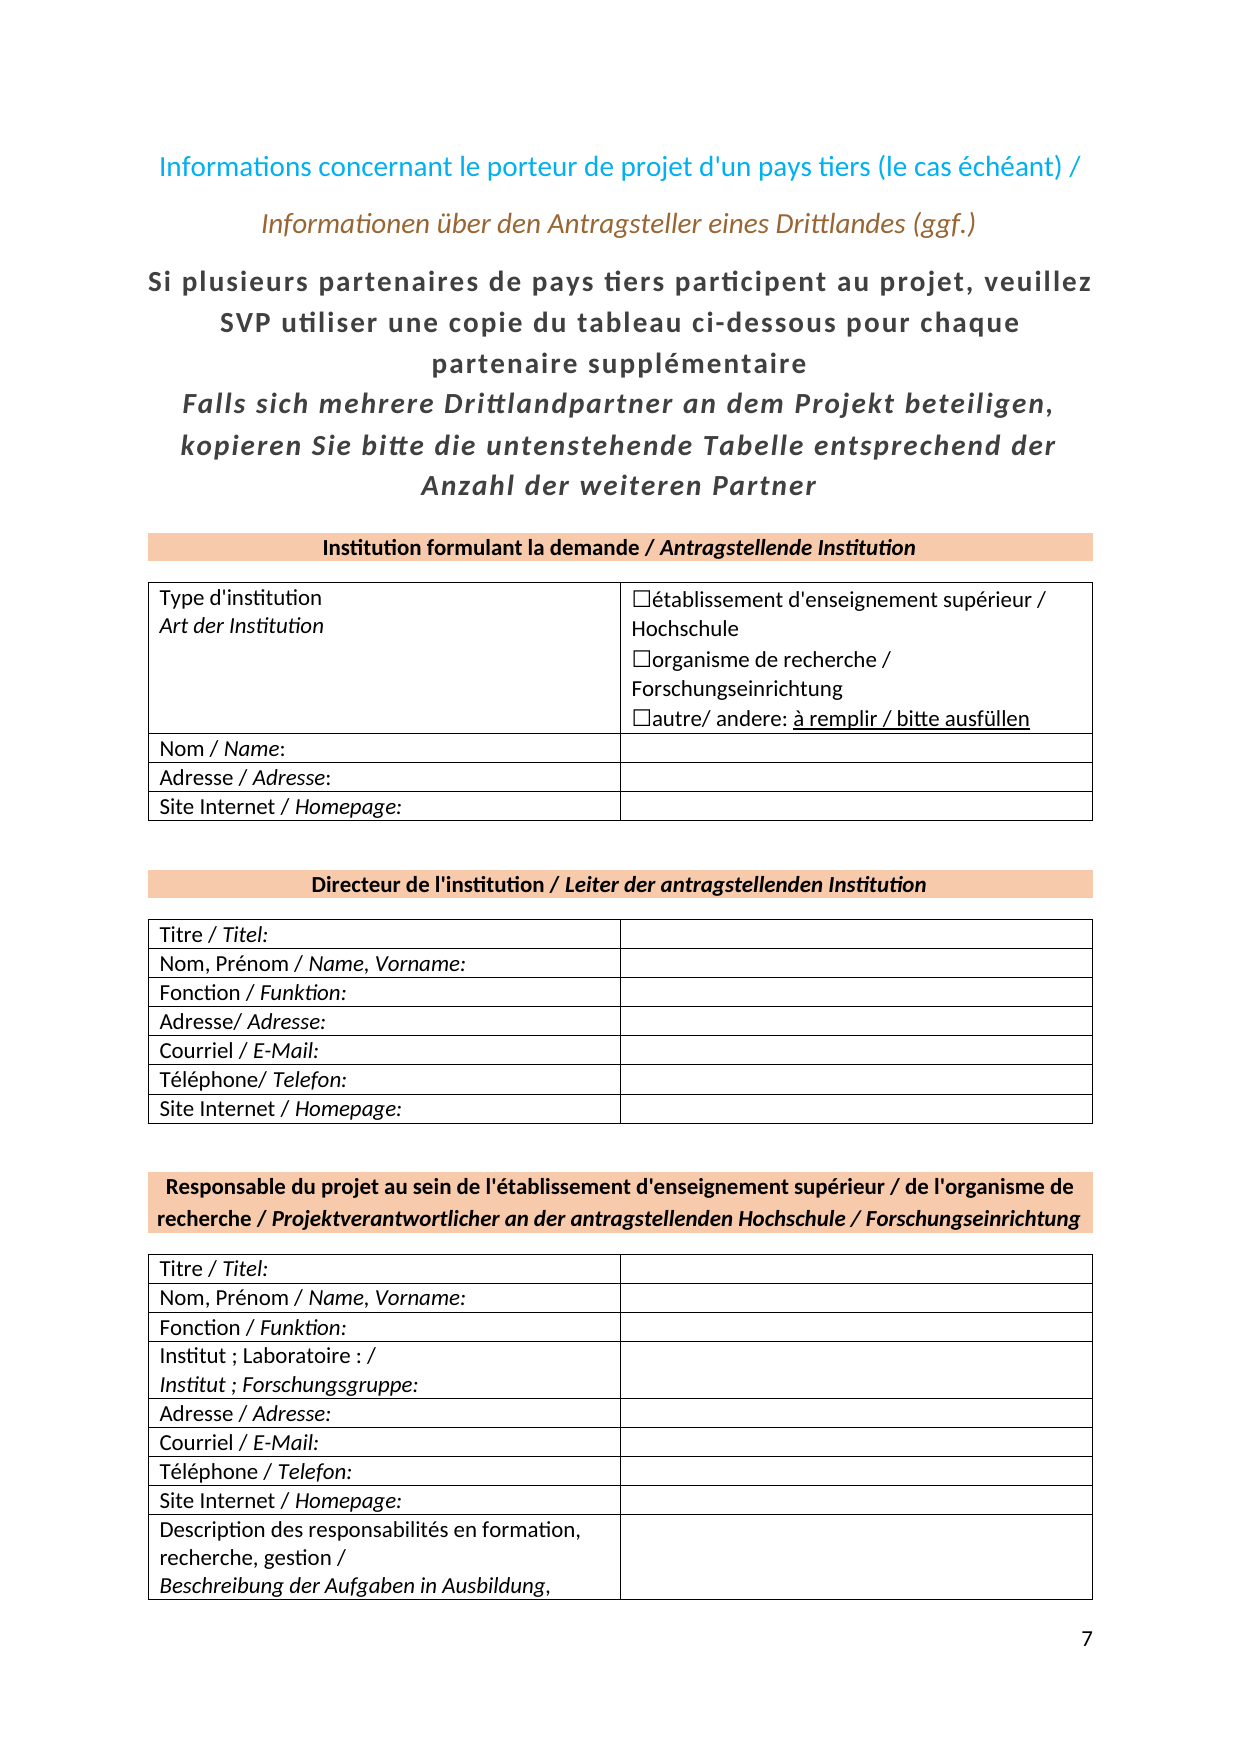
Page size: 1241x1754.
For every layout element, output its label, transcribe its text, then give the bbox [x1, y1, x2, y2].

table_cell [149, 1515, 620, 1599]
table_cell [621, 978, 1092, 1006]
table_cell [621, 1313, 1092, 1341]
table_cell [621, 1036, 1092, 1064]
table_cell [621, 1095, 1092, 1122]
table_cell [621, 1284, 1092, 1312]
table_cell [621, 1007, 1092, 1035]
table_header [621, 1255, 1092, 1282]
table_cell Adresse/ Adresse: [149, 1007, 620, 1035]
text Informations concernant le porteur de projet d'un pays tiers (le cas échéant) / [148, 148, 1093, 183]
table_cell Téléphone / Telefon: [149, 1457, 620, 1485]
text Informationen über den Antragsteller eines Drittlandes (ggf.) [148, 205, 1093, 241]
table_header établissement d'enseignement supérieur / Hochschule organisme de recherche / Forschungseinrichtung autre/ andere: à remplir / bitte ausfüllen [621, 583, 1092, 733]
table_cell [621, 1428, 1092, 1456]
table_cell Nom, Prénom / Name, Vorname: [149, 949, 620, 977]
table_cell Institut ; Laboratoire : / Institut ; Forschungsgruppe: [149, 1342, 620, 1398]
table_header [621, 920, 1092, 948]
table_cell Courriel / E-Mail: [149, 1428, 620, 1456]
table_cell Nom, Prénom / Name, Vorname: [149, 1284, 620, 1312]
table_cell [621, 763, 1092, 791]
table_cell [621, 792, 1092, 820]
table_cell [621, 1342, 1092, 1398]
table_cell Site Internet / Homepage: [149, 1095, 620, 1122]
table_cell Fonction / Funktion: [149, 978, 620, 1006]
table_header Type d'institution Art der Institution [149, 583, 620, 733]
text Directeur de l'institution / Leiter der antragstellenden Institution [148, 870, 1093, 898]
table_cell Téléphone/ Telefon: [149, 1065, 620, 1093]
table_cell [621, 734, 1092, 762]
table_cell Adresse / Adresse: [149, 763, 620, 791]
table_cell Site Internet / Homepage: [149, 1486, 620, 1514]
subtitle Si plusieurs partenaires de pays tiers participent au projet, veuillez SVP utiliser une copie du tableau ci-dessous pour chaque partenaire supplémentaire Falls sich mehrere Drittlandpartner an dem Projekt beteiligen, kopieren Sie bitte die untenstehende Tabelle entsprechend der Anzahl der weiteren Partner [148, 263, 1093, 503]
table_cell Site Internet / Homepage: [149, 792, 620, 820]
table_header Titre / Titel: [149, 920, 620, 948]
table_cell Nom / Name: [149, 734, 620, 762]
table_cell [621, 949, 1092, 977]
table_cell [621, 1515, 1092, 1599]
table_cell [621, 1399, 1092, 1427]
table_cell [621, 1457, 1092, 1485]
table_cell [621, 1486, 1092, 1514]
table_header Titre / Titel: [149, 1255, 620, 1282]
table_cell Fonction / Funktion: [149, 1313, 620, 1341]
table_cell [621, 1065, 1092, 1093]
text Responsable du projet au sein de l'établissement d'enseignement supérieur / de l'organisme de recherche / Projektverantwortlicher an der antragstellenden Hochschule / Forschungseinrichtung [148, 1172, 1093, 1233]
table_cell Adresse / Adresse: [149, 1399, 620, 1427]
table_cell Courriel / E-Mail: [149, 1036, 620, 1064]
text Institution formulant la demande / Antragstellende Institution [148, 533, 1093, 561]
